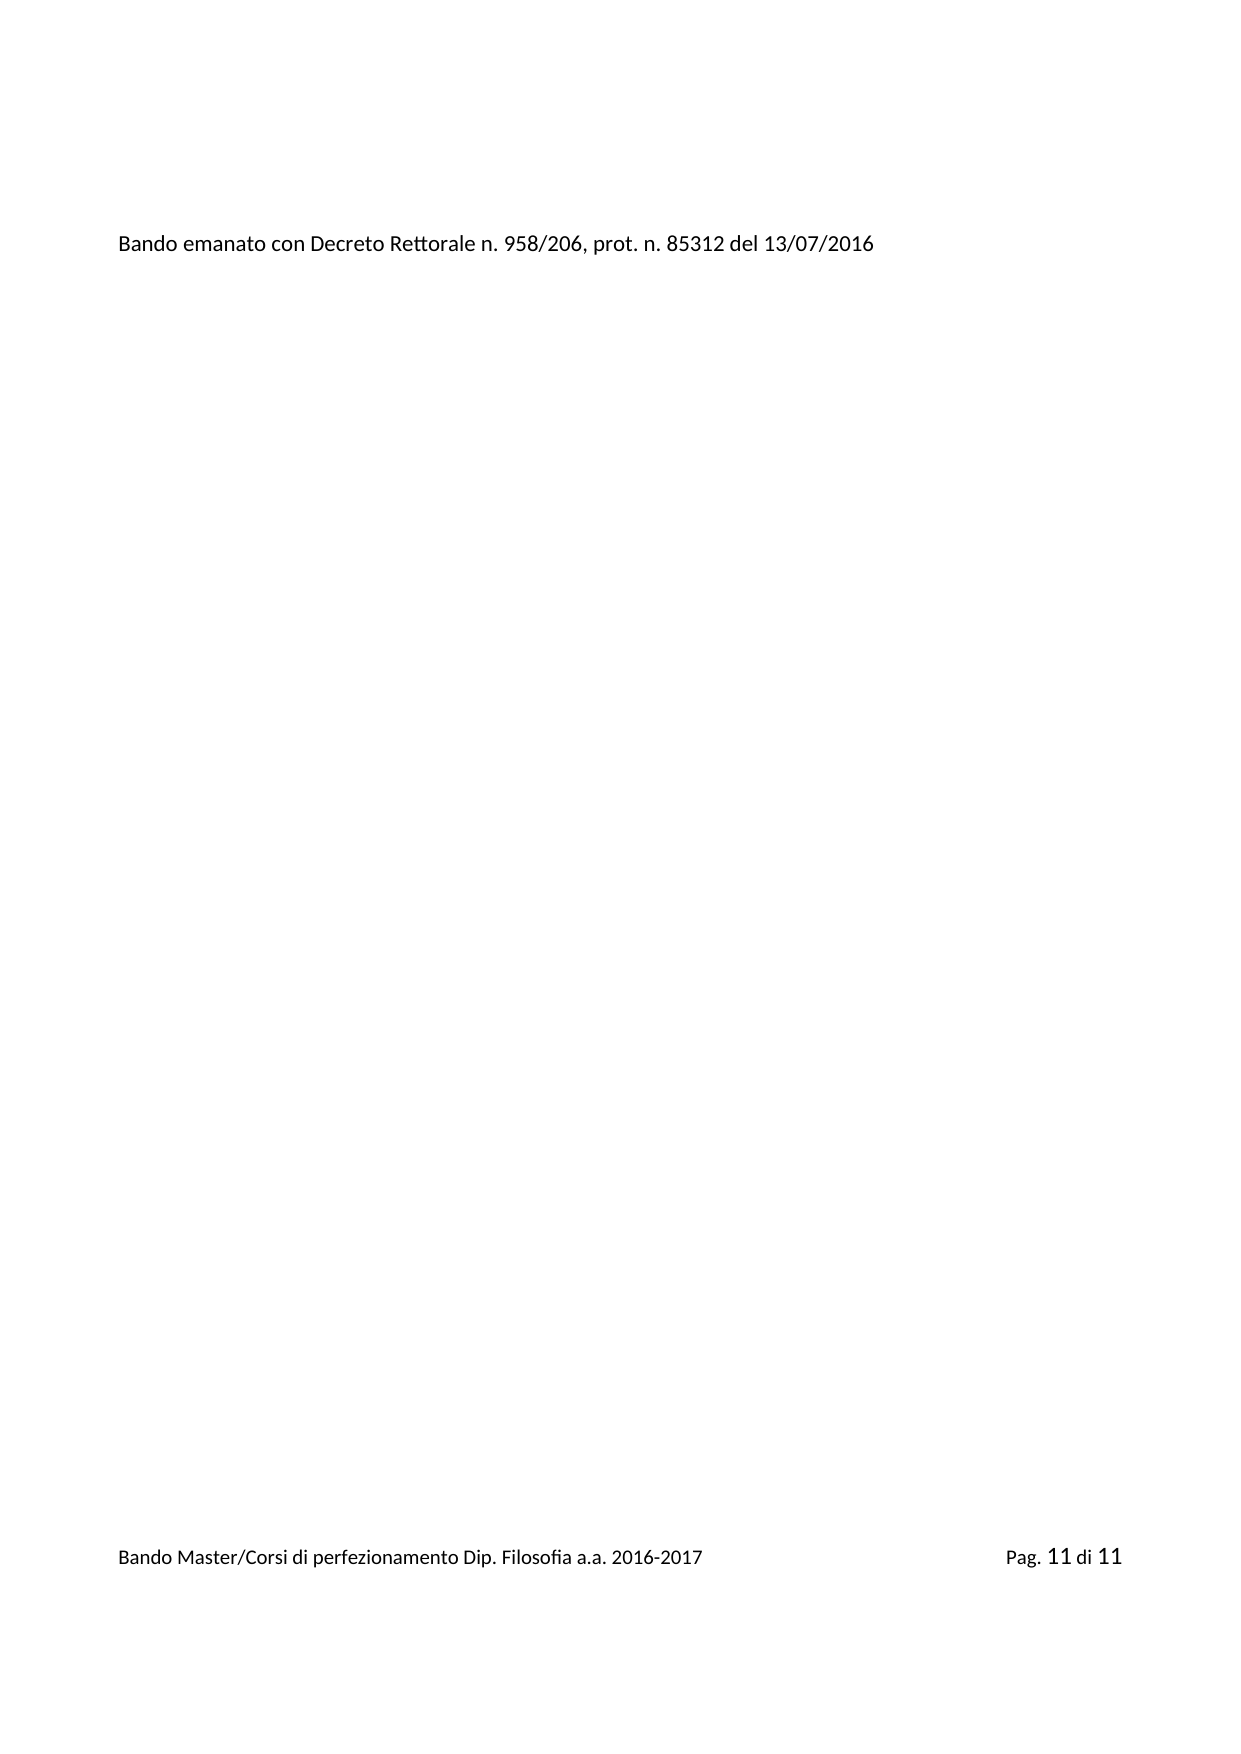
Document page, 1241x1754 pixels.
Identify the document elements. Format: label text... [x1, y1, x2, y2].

text Bando emanato con Decreto Rettorale n. 958/206, prot. n. 85312 del 13/07/2016 [118, 229, 1122, 257]
